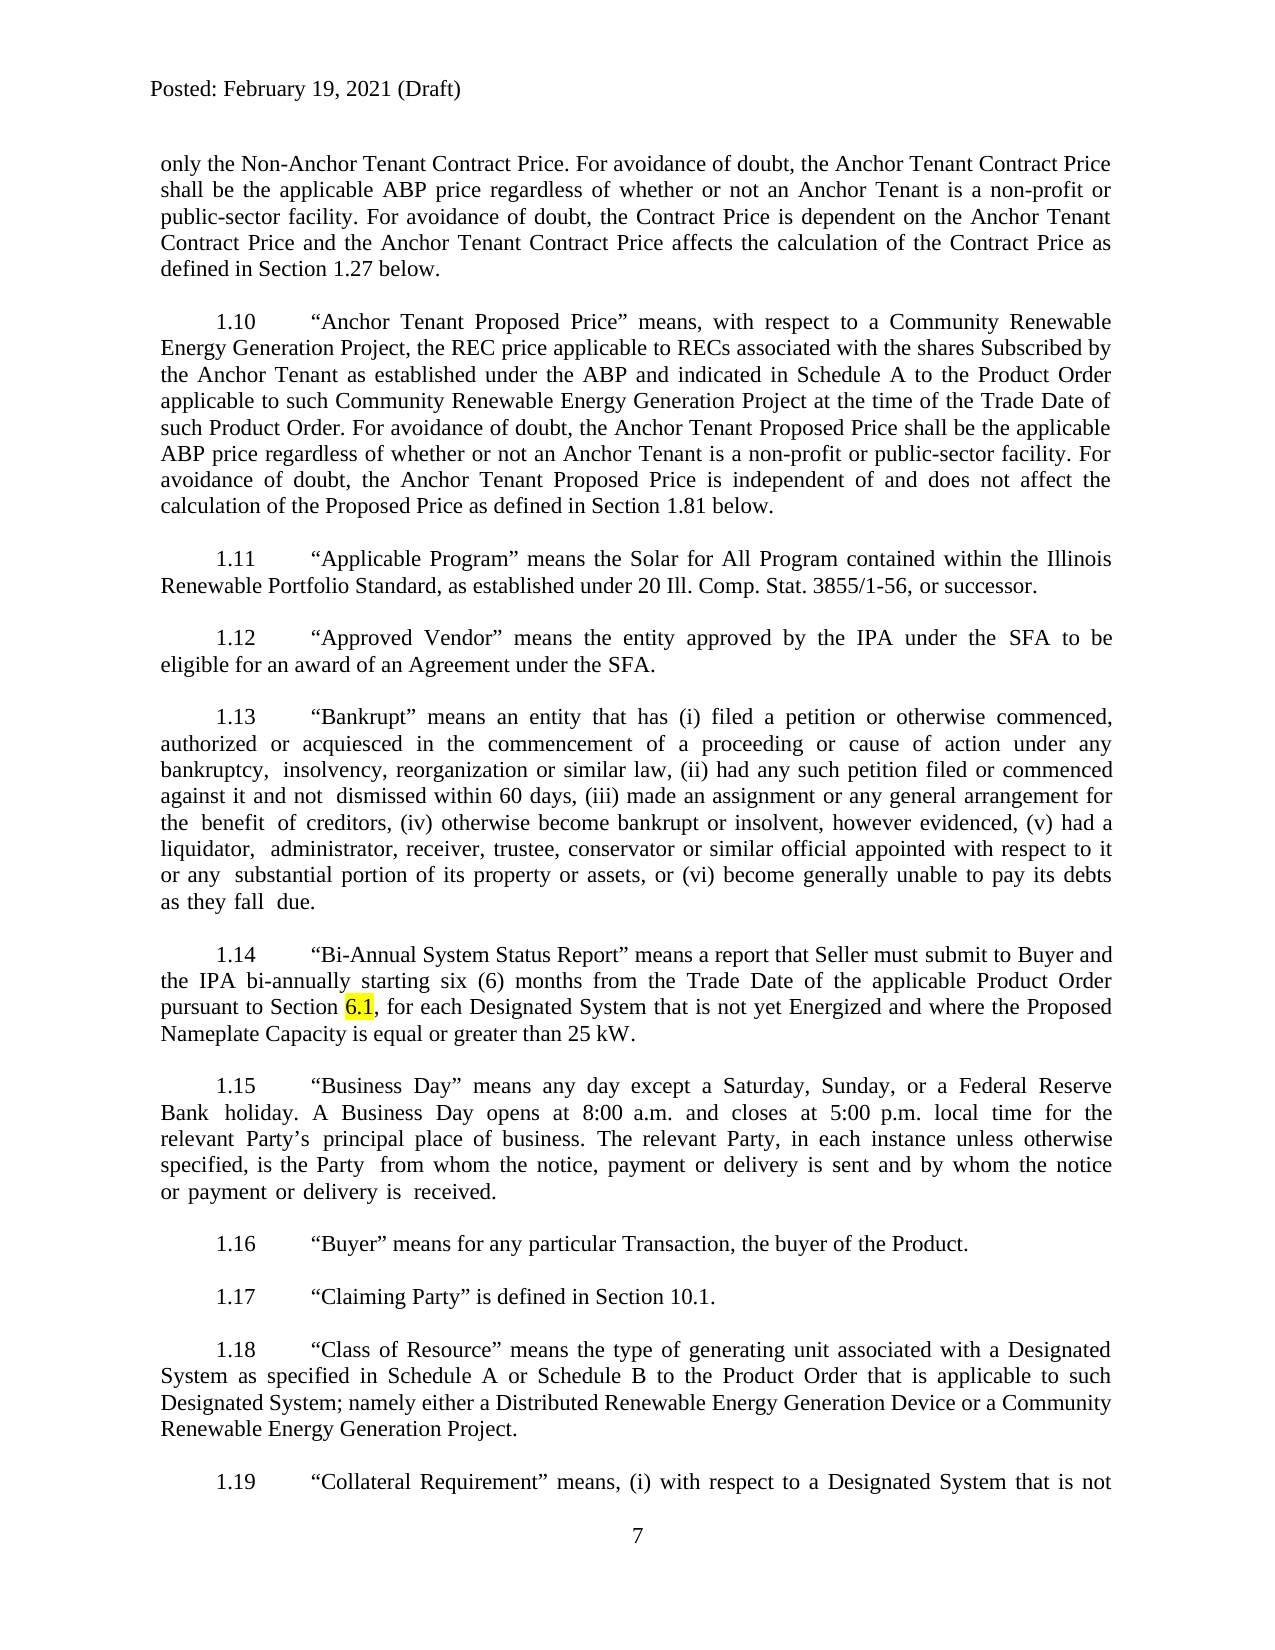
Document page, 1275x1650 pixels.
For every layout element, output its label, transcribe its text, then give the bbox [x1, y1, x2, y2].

list “Bi-Annual System Status Report” means a report that Seller must submit to Buyer and the IPA bi-annually starting six (6) months from the Trade Date of the applicable Product Order pursuant to Section 6.1, for each Designated System that is not yet Energized and where the Proposed Nameplate Capacity is equal or greater than 25 kW. [160, 941, 1113, 1046]
list “Applicable Program” means the Solar for All Program contained within the Illinois Renewable Portfolio Standard, as established under 20 Ill. Comp. Stat. 3855/1-56, or successor. [160, 545, 1113, 598]
list “Business Day” means any day except a Saturday, Sunday, or a Federal Reserve Bank holiday. A Business Day opens at 8:00 a.m. and closes at 5:00 p.m. local time for the relevant Party’s principal place of business. The relevant Party, in each instance unless otherwise specified, is the Party from whom the notice, payment or delivery is sent and by whom the notice or payment or delivery is received. [160, 1072, 1113, 1204]
list “Approved Vendor” means the entity approved by the IPA under the SFA to be eligible for an award of an Agreement under the SFA. [160, 624, 1113, 677]
list “Class of Resource” means the type of generating unit associated with a Designated System as specified in Schedule A or Schedule B to the Product Order that is applicable to such Designated System; namely either a Distributed Renewable Energy Generation Device or a Community Renewable Energy Generation Project. [160, 1336, 1113, 1441]
list “Buyer” means for any particular Transaction, the buyer of the Product. [160, 1231, 1113, 1257]
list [160, 150, 1113, 282]
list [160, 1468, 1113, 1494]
list “Claiming Party” is defined in Section 10.1. [160, 1283, 1113, 1309]
list “Bankrupt” means an entity that has (i) filed a petition or otherwise commenced, authorized or acquiesced in the commencement of a proceeding or cause of action under any bankruptcy, insolvency, reorganization or similar law, (ii) had any such petition filed or commenced against it and not dismissed within 60 days, (iii) made an assignment or any general arrangement for the benefit of creditors, (iv) otherwise become bankrupt or insolvent, however evidenced, (v) had a liquidator, administrator, receiver, trustee, conservator or similar official appointed with respect to it or any substantial portion of its property or assets, or (vi) become generally unable to pay its debts as they fall due. [160, 703, 1113, 914]
list “Anchor Tenant Proposed Price” means, with respect to a Community Renewable Energy Generation Project, the REC price applicable to RECs associated with the shares Subscribed by the Anchor Tenant as established under the ABP and indicated in Schedule A to the Product Order applicable to such Community Renewable Energy Generation Project at the time of the Trade Date of such Product Order. For avoidance of doubt, the Anchor Tenant Proposed Price shall be the applicable ABP price regardless of whether or not an Anchor Tenant is a non-profit or public-sector facility. For avoidance of doubt, the Anchor Tenant Proposed Price is independent of and does not affect the calculation of the Proposed Price as defined in Section 1.81 below. [160, 308, 1113, 519]
